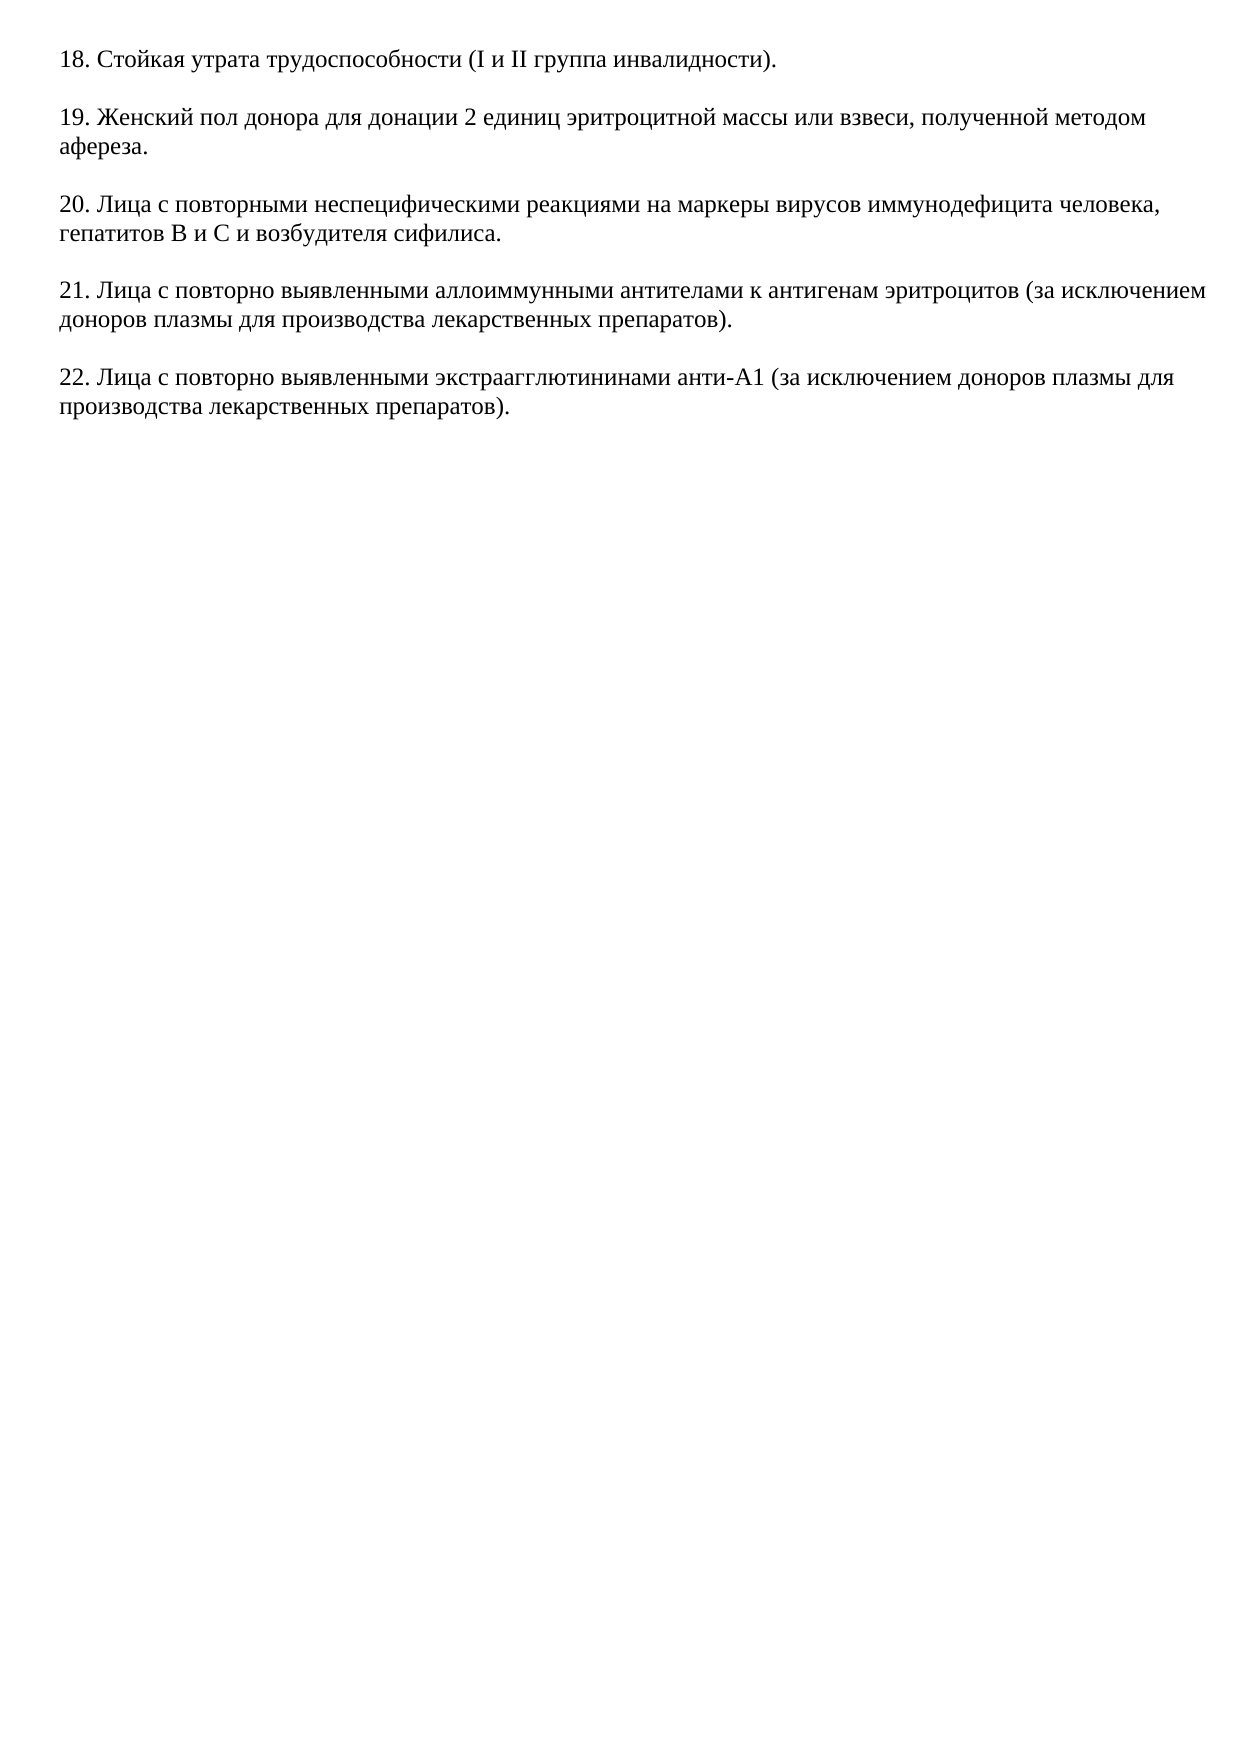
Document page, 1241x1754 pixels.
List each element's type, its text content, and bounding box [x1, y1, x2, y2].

text 18. Стойкая утрата трудоспособности (I и II группа инвалидности). [59, 44, 1211, 73]
text 19. Женский пол донора для донации 2 единиц эритроцитной массы или взвеси, полученной методом афереза. [59, 102, 1211, 160]
text 22. Лица с повторно выявленными экстраагглютининами анти-А1 (за исключением доноров плазмы для производства лекарственных препаратов). [59, 362, 1211, 420]
text 21. Лица с повторно выявленными аллоиммунными антителами к антигенам эритроцитов (за исключением доноров плазмы для производства лекарственных препаратов). [59, 276, 1211, 333]
text 20. Лица с повторными неспецифическими реакциями на маркеры вирусов иммунодефицита человека, гепатитов В и С и возбудителя сифилиса. [59, 189, 1211, 246]
